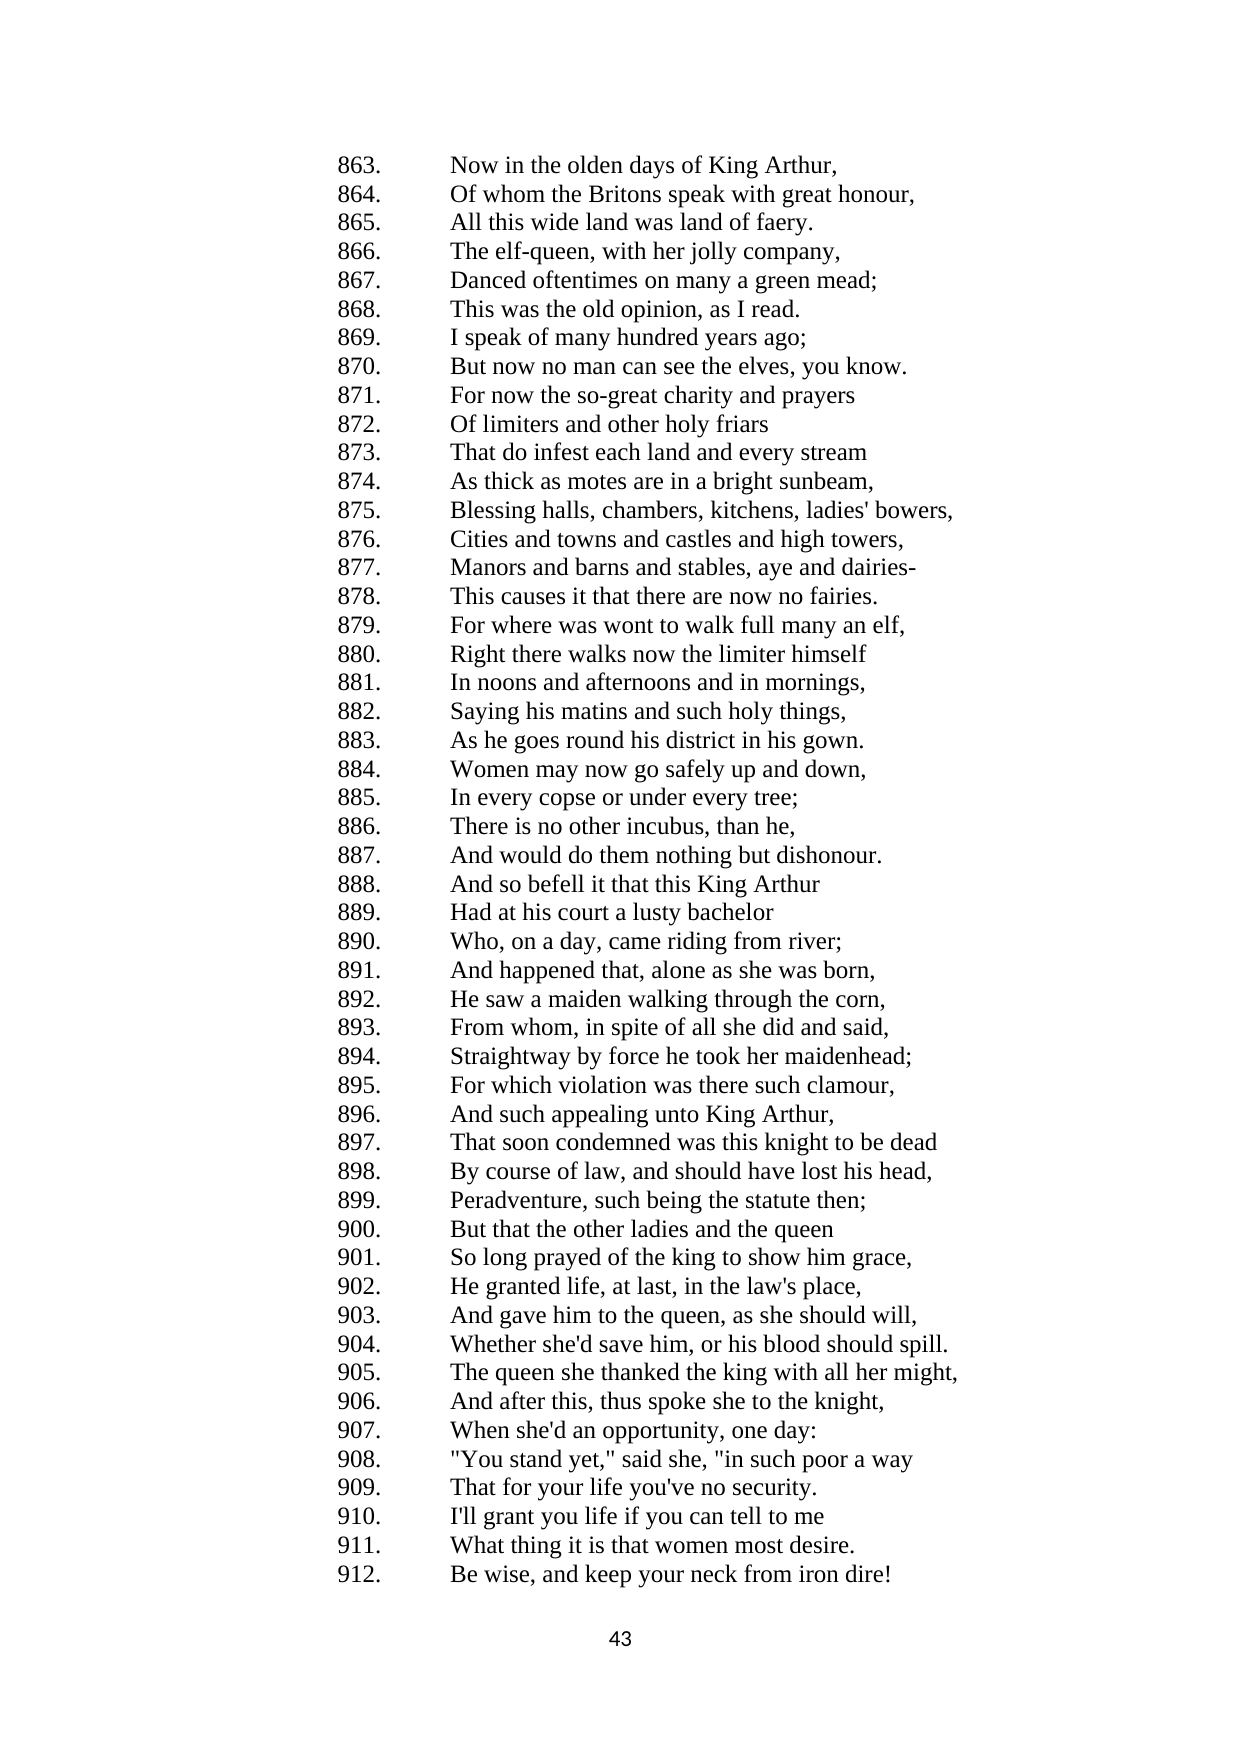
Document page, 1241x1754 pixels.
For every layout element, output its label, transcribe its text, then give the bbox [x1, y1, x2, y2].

list As he goes round his district in his gown. [337, 725, 1090, 754]
list I'll grant you life if you can tell to me [337, 1501, 1090, 1530]
list The elf-queen, with her jolly company, [337, 236, 1090, 265]
list That for your life you've no security. [337, 1472, 1090, 1501]
list All this wide land was land of faery. [337, 207, 1090, 236]
list Cities and towns and castles and high towers, [337, 524, 1090, 552]
list Who, on a day, came riding from river; [337, 926, 1090, 955]
list This was the old opinion, as I read. [337, 294, 1090, 322]
list From whom, in spite of all she did and said, [337, 1012, 1090, 1041]
list So long prayed of the king to show him grace, [337, 1242, 1090, 1271]
list That soon condemned was this knight to be dead [337, 1127, 1090, 1156]
list For now the so-great charity and prayers [337, 380, 1090, 409]
list That do infest each land and every stream [337, 437, 1090, 466]
list "You stand yet," said she, "in such poor a way [337, 1444, 1090, 1472]
list Of whom the Britons speak with great honour, [337, 179, 1090, 207]
list Manors and barns and stables, aye and dairies- [337, 552, 1090, 581]
list Saying his matins and such holy things, [337, 696, 1090, 725]
list There is no other incubus, than he, [337, 811, 1090, 840]
list As thick as motes are in a bright sunbeam, [337, 466, 1090, 495]
list Be wise, and keep your neck from iron dire! [337, 1559, 1090, 1587]
list This causes it that there are now no fairies. [337, 581, 1090, 610]
list In every copse or under every tree; [337, 782, 1090, 811]
list Danced oftentimes on many a green mead; [337, 265, 1090, 294]
list But that the other ladies and the queen [337, 1214, 1090, 1242]
list Straightway by force he took her maidenhead; [337, 1041, 1090, 1070]
list Had at his court a lusty bachelor [337, 897, 1090, 926]
list For where was wont to walk full many an elf, [337, 610, 1090, 639]
list He granted life, at last, in the law's place, [337, 1271, 1090, 1300]
list Right there walks now the limiter himself [337, 639, 1090, 667]
list Whether she'd save him, or his blood should spill. [337, 1329, 1090, 1357]
list For which violation was there such clamour, [337, 1070, 1090, 1099]
list He saw a maiden walking through the corn, [337, 984, 1090, 1012]
list Now in the olden days of King Arthur, [337, 150, 1090, 179]
list Women may now go safely up and down, [337, 754, 1090, 782]
list The queen she thanked the king with all her might, [337, 1357, 1090, 1386]
list By course of law, and should have lost his head, [337, 1156, 1090, 1185]
list What thing it is that women most desire. [337, 1530, 1090, 1559]
list And would do them nothing but dishonour. [337, 840, 1090, 869]
list Of limiters and other holy friars [337, 409, 1090, 437]
list And after this, thus spoke she to the knight, [337, 1386, 1090, 1415]
list I speak of many hundred years ago; [337, 322, 1090, 351]
list Peradventure, such being the statute then; [337, 1185, 1090, 1214]
list Blessing halls, chambers, kitchens, ladies' bowers, [337, 495, 1090, 524]
list But now no man can see the elves, you know. [337, 351, 1090, 380]
list And such appealing unto King Arthur, [337, 1099, 1090, 1127]
list And so befell it that this King Arthur [337, 869, 1090, 897]
list In noons and afternoons and in mornings, [337, 667, 1090, 696]
list And happened that, alone as she was born, [337, 955, 1090, 984]
list When she'd an opportunity, one day: [337, 1415, 1090, 1444]
list And gave him to the queen, as she should will, [337, 1300, 1090, 1329]
